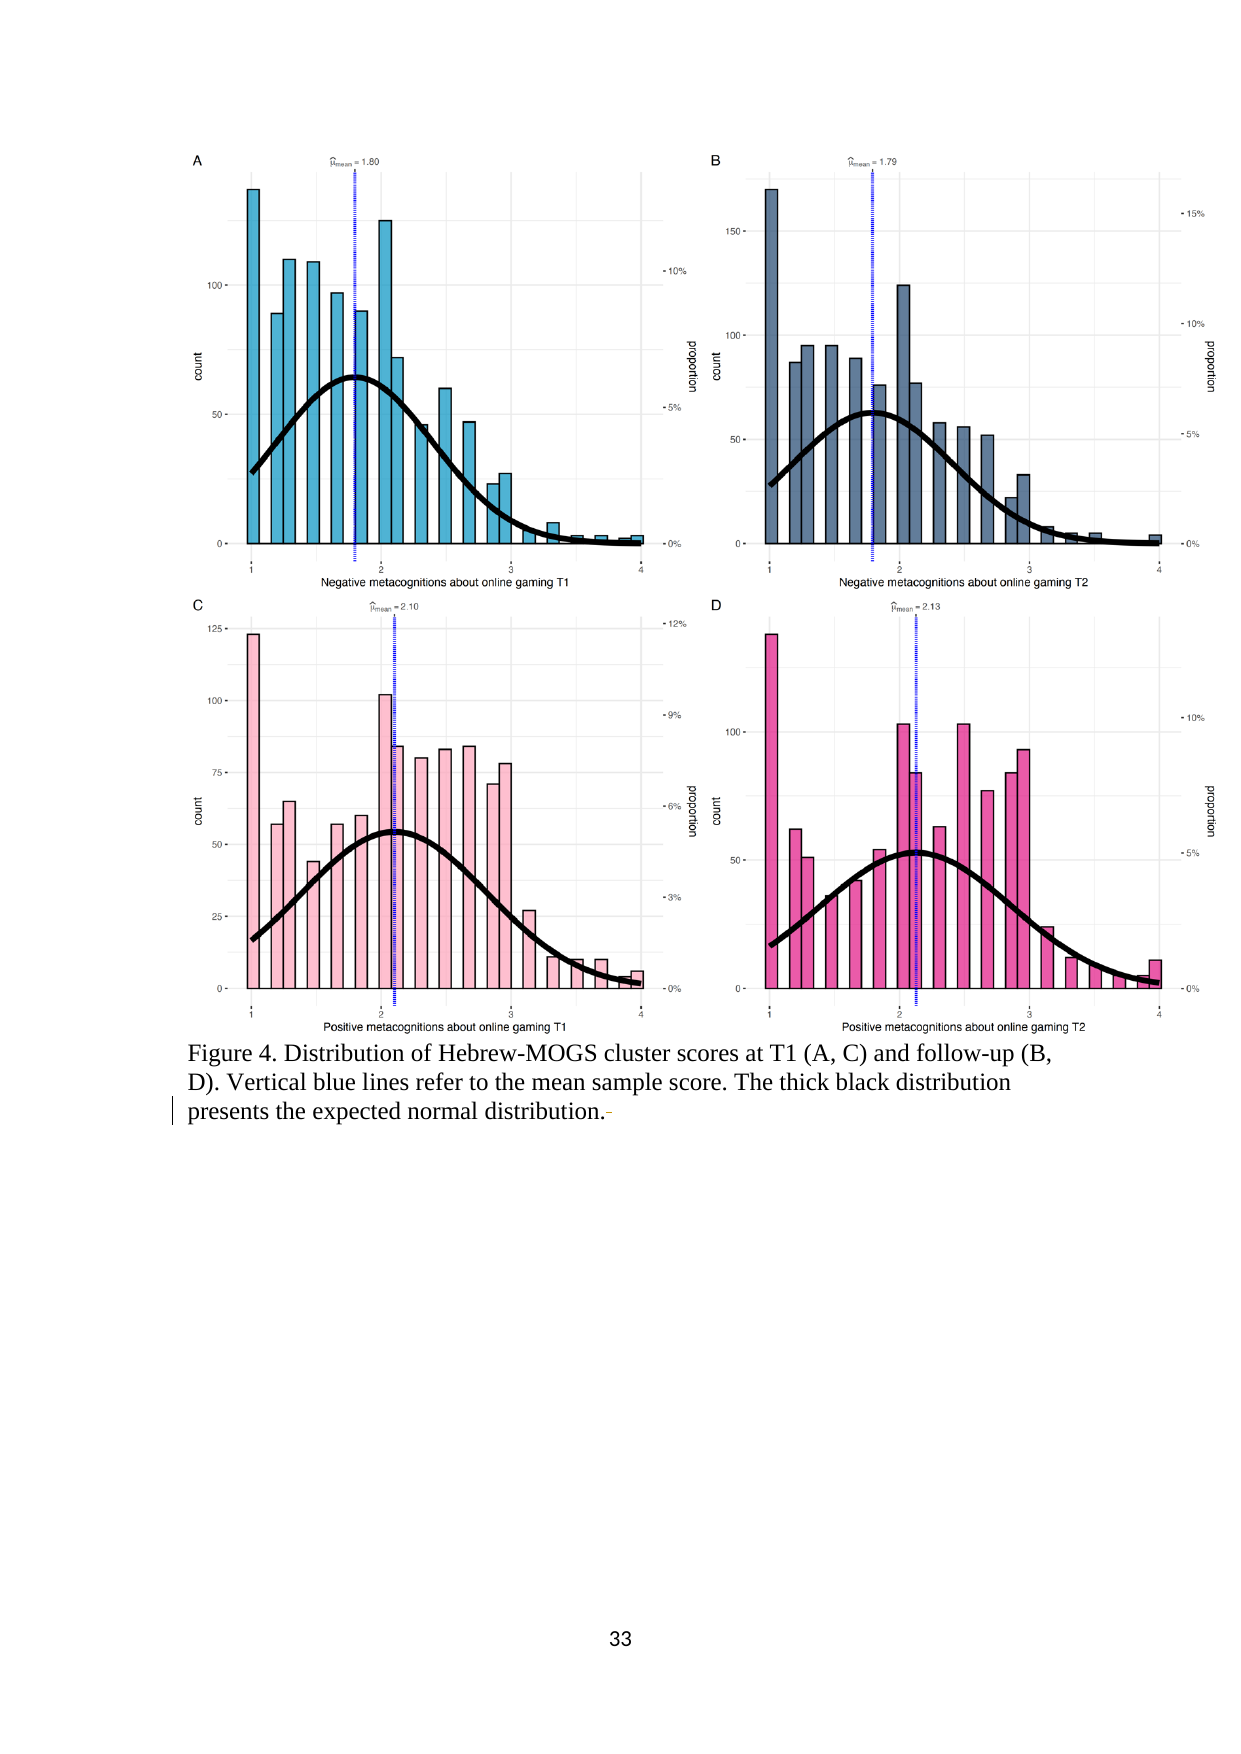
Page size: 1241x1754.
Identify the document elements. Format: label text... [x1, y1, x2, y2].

text Figure 4. Distribution of Hebrew-MOGS cluster scores at T1 (A, C) and follow-up (B, D). Vertical blue lines refer to the mean sample score. The thick black distribution presents the expected normal distribution. [187, 1039, 1053, 1125]
picture [187, 150, 1224, 1039]
